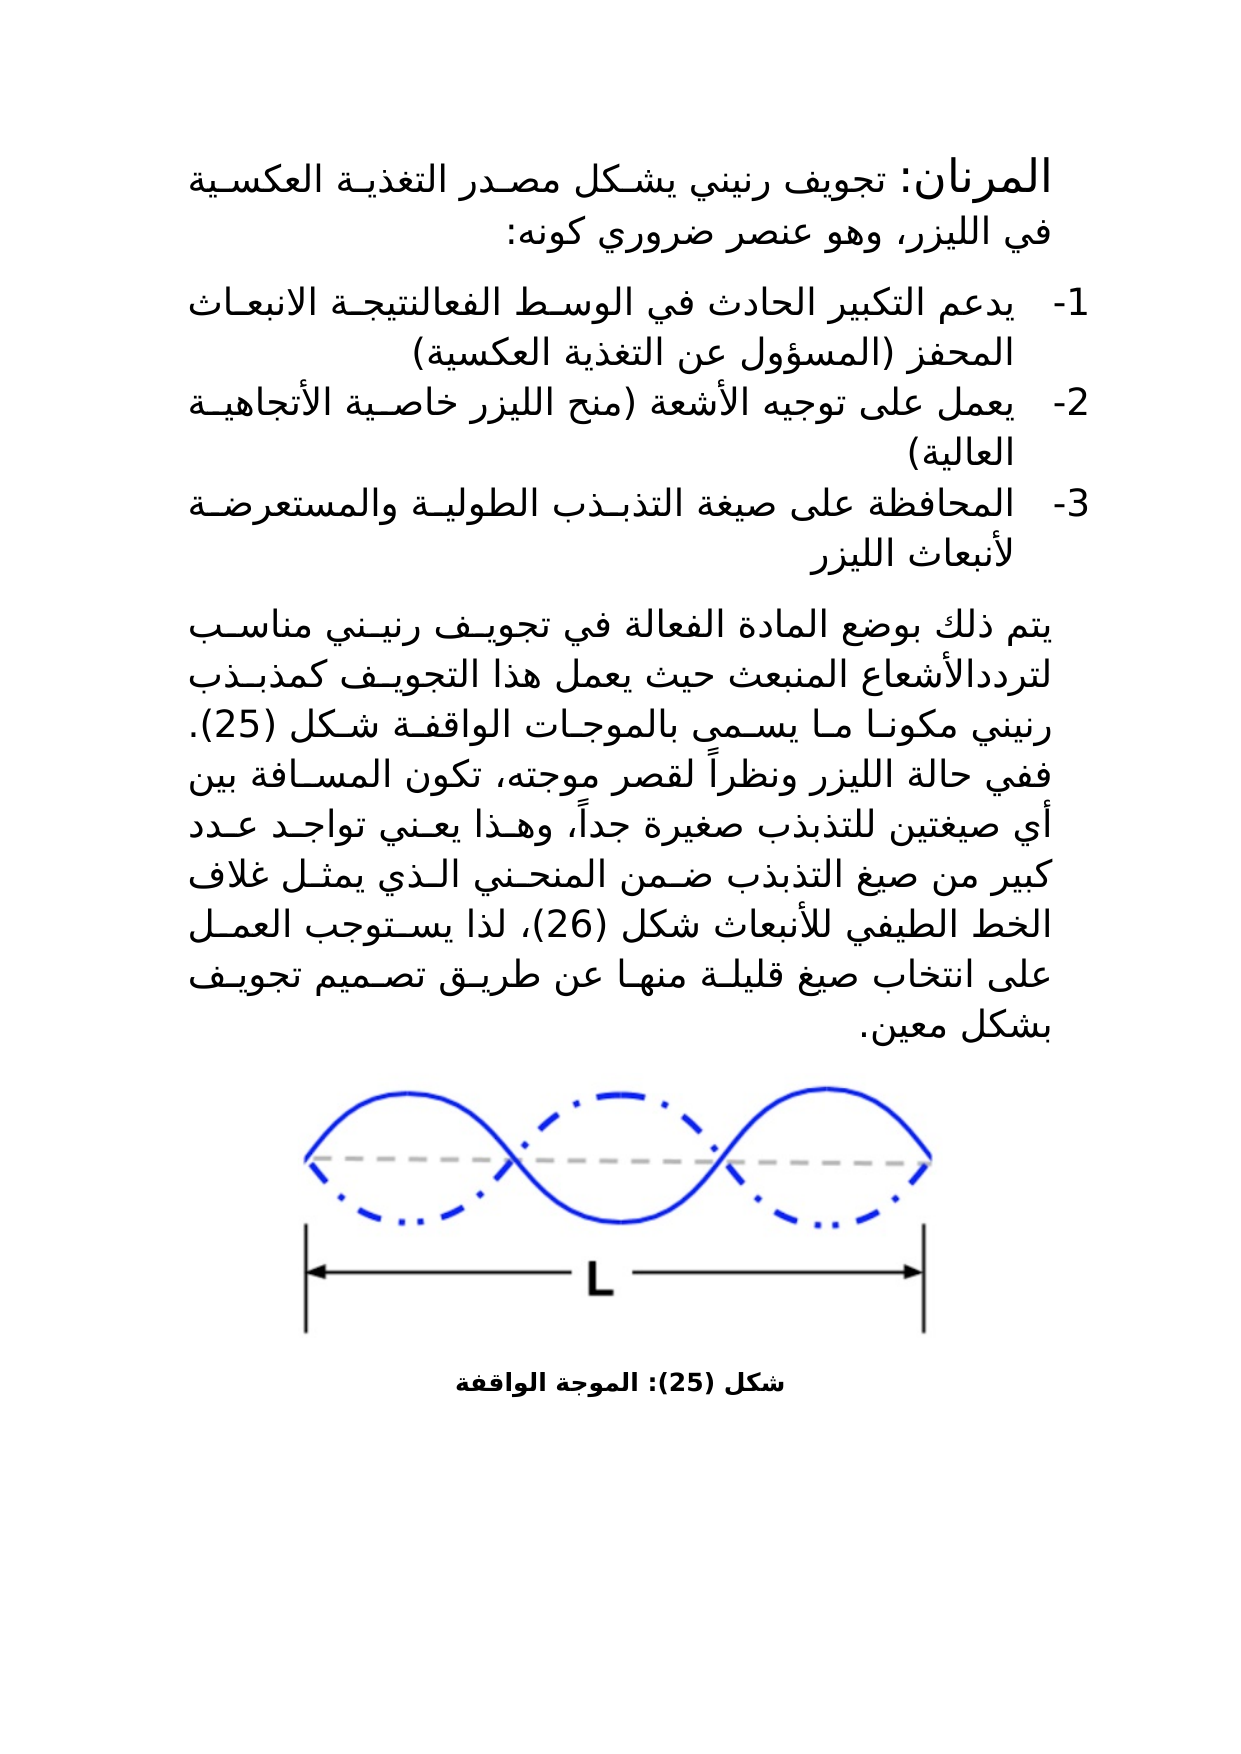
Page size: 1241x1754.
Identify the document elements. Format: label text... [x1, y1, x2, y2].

text شكل (25): الموجة الواقفة [187, 1368, 1053, 1397]
list يعمل على توجيه الأشعة (منح الليزر خاصية الأتجاهية العالية) [187, 381, 1053, 475]
list المحافظة على صيغة التذبذب الطولية والمستعرضة لأنبعاث الليزر [187, 481, 1053, 575]
list يدعم التكبير الحادث في الوسط الفعالنتيجة الانبعاث المحفز (المسؤول عن التغذية العكسية) [187, 281, 1053, 374]
picture [297, 1073, 943, 1343]
text يتم ذلك بوضع المادة الفعالة في تجويف رنيني مناسب لترددالأشعاع المنبعث حيث يعمل هذا التجويف كمذبذب رنيني مكونا ما يسمى بالموجات الواقفة شكل (25). ففي حالة الليزر ونظراً لقصر موجته، تكون المسافة بين أي صيغتين للتذبذب صغيرة جداً، وهذا يعني تواجد عدد كبير من صيغ التذبذب ضمن المنحني الذي يمثل غلاف الخط الطيفي للأنبعاث شكل (26)، لذا يستوجب العمل على انتخاب صيغ قليلة منها عن طريق تصميم تجويف بشكل معين. [187, 602, 1053, 1047]
text المرنان: تجويف رنيني يشكل مصدر التغذية العكسية في الليزر، وهو عنصر ضروري كونه: [187, 150, 1053, 253]
